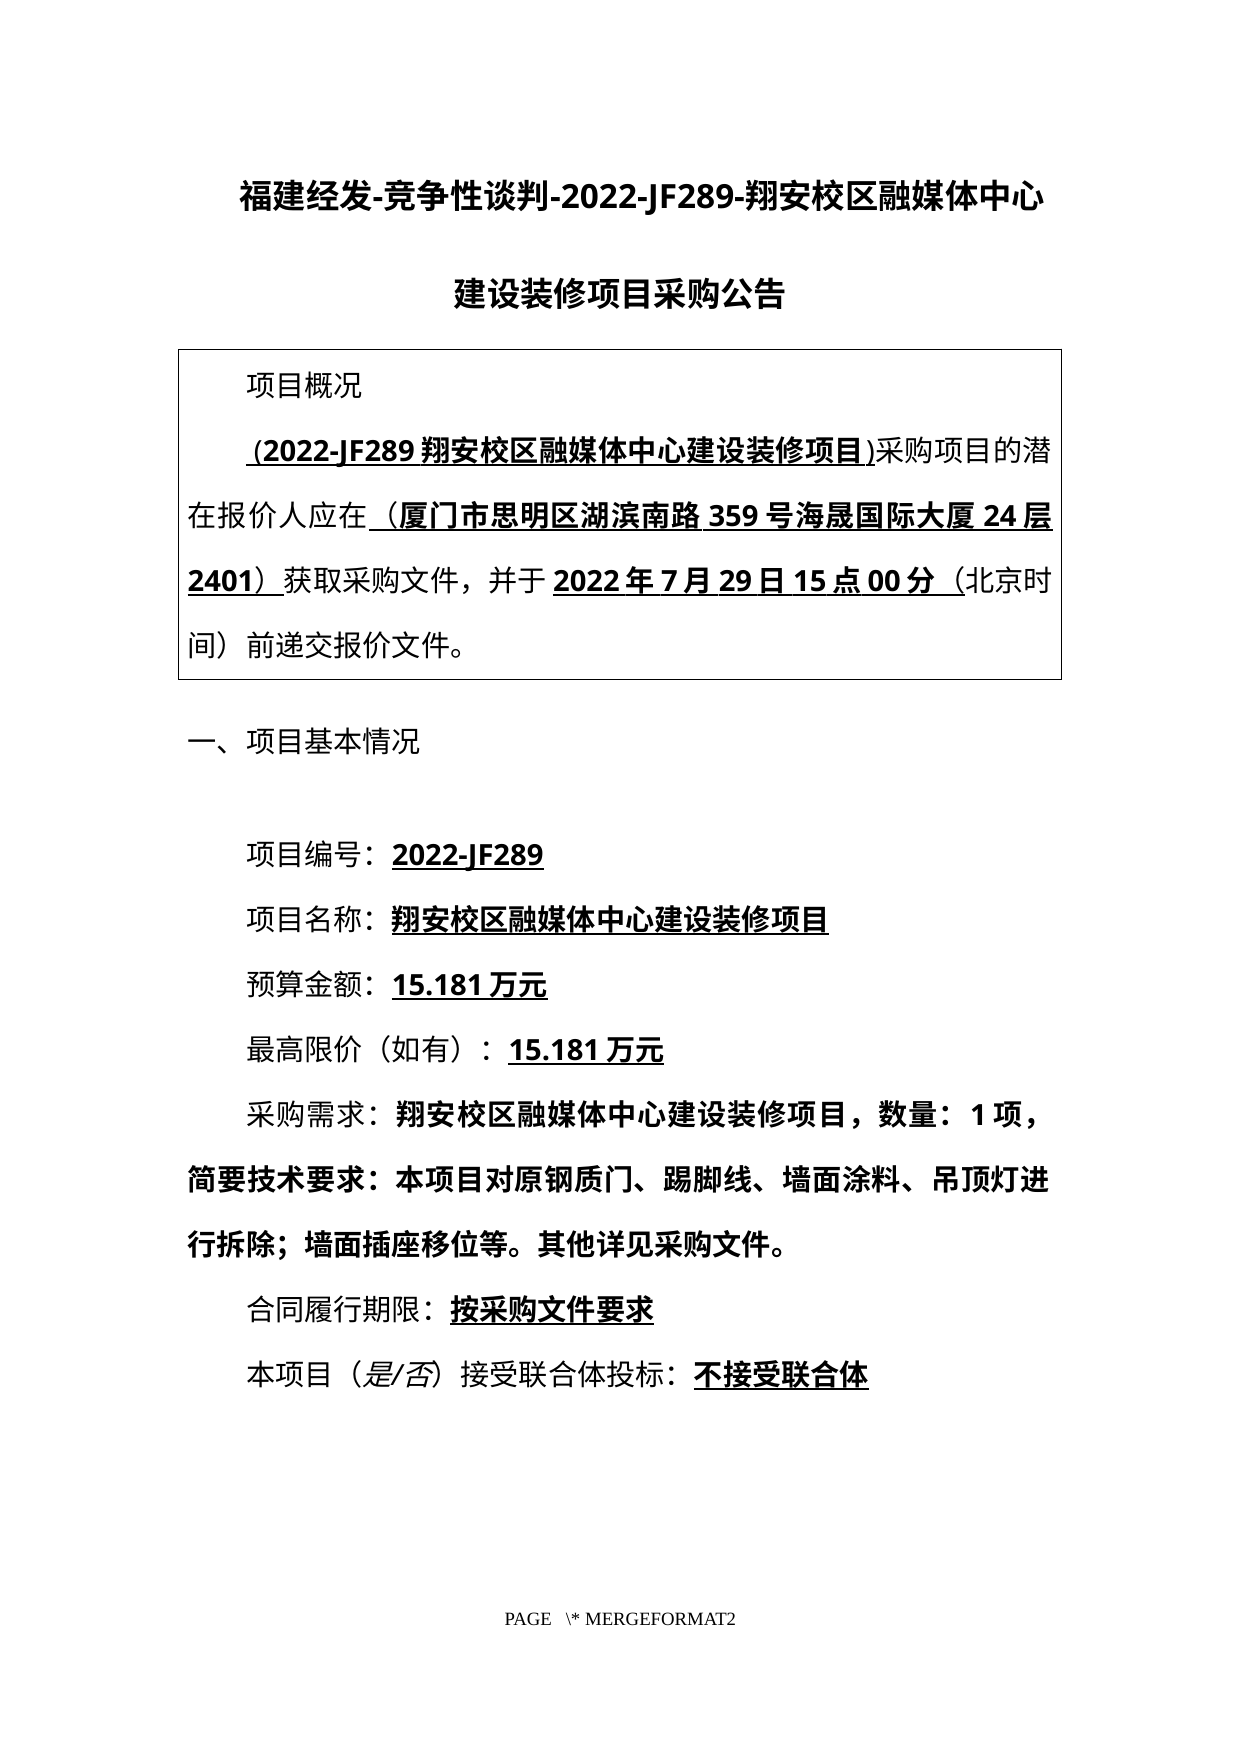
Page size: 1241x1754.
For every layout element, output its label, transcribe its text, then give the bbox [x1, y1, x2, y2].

text 项目概况 [179, 350, 1061, 413]
subtitle 福建经发-竞争性谈判-2022-JF289-翔安校区融媒体中心建设装修项目采购公告 [187, 162, 1053, 324]
text 预算金额：15.181万元 [187, 950, 1053, 1015]
text (2022-JF289翔安校区融媒体中心建设装修项目)采购项目的潜在报价人应在（厦门市思明区湖滨南路359号海晟国际大厦24层2401）获取采购文件，并于2022年7月29日15点00分（北京时间）前递交报价文件。 [179, 413, 1061, 679]
subtitle 一、项目基本情况 [187, 707, 1053, 772]
text 最高限价（如有）：15.181万元 [187, 1015, 1053, 1080]
text 项目名称：翔安校区融媒体中心建设装修项目 [187, 885, 1053, 950]
text 采购需求：翔安校区融媒体中心建设装修项目，数量：1项，简要技术要求：本项目对原钢质门、踢脚线、墙面涂料、吊顶灯进行拆除；墙面插座移位等。其他详见采购文件。 [187, 1080, 1053, 1275]
text 合同履行期限：按采购文件要求 [187, 1275, 1053, 1340]
text 本项目（是/否）接受联合体投标：不接受联合体 [187, 1340, 1053, 1405]
text 项目编号：2022-JF289 [187, 820, 1053, 885]
